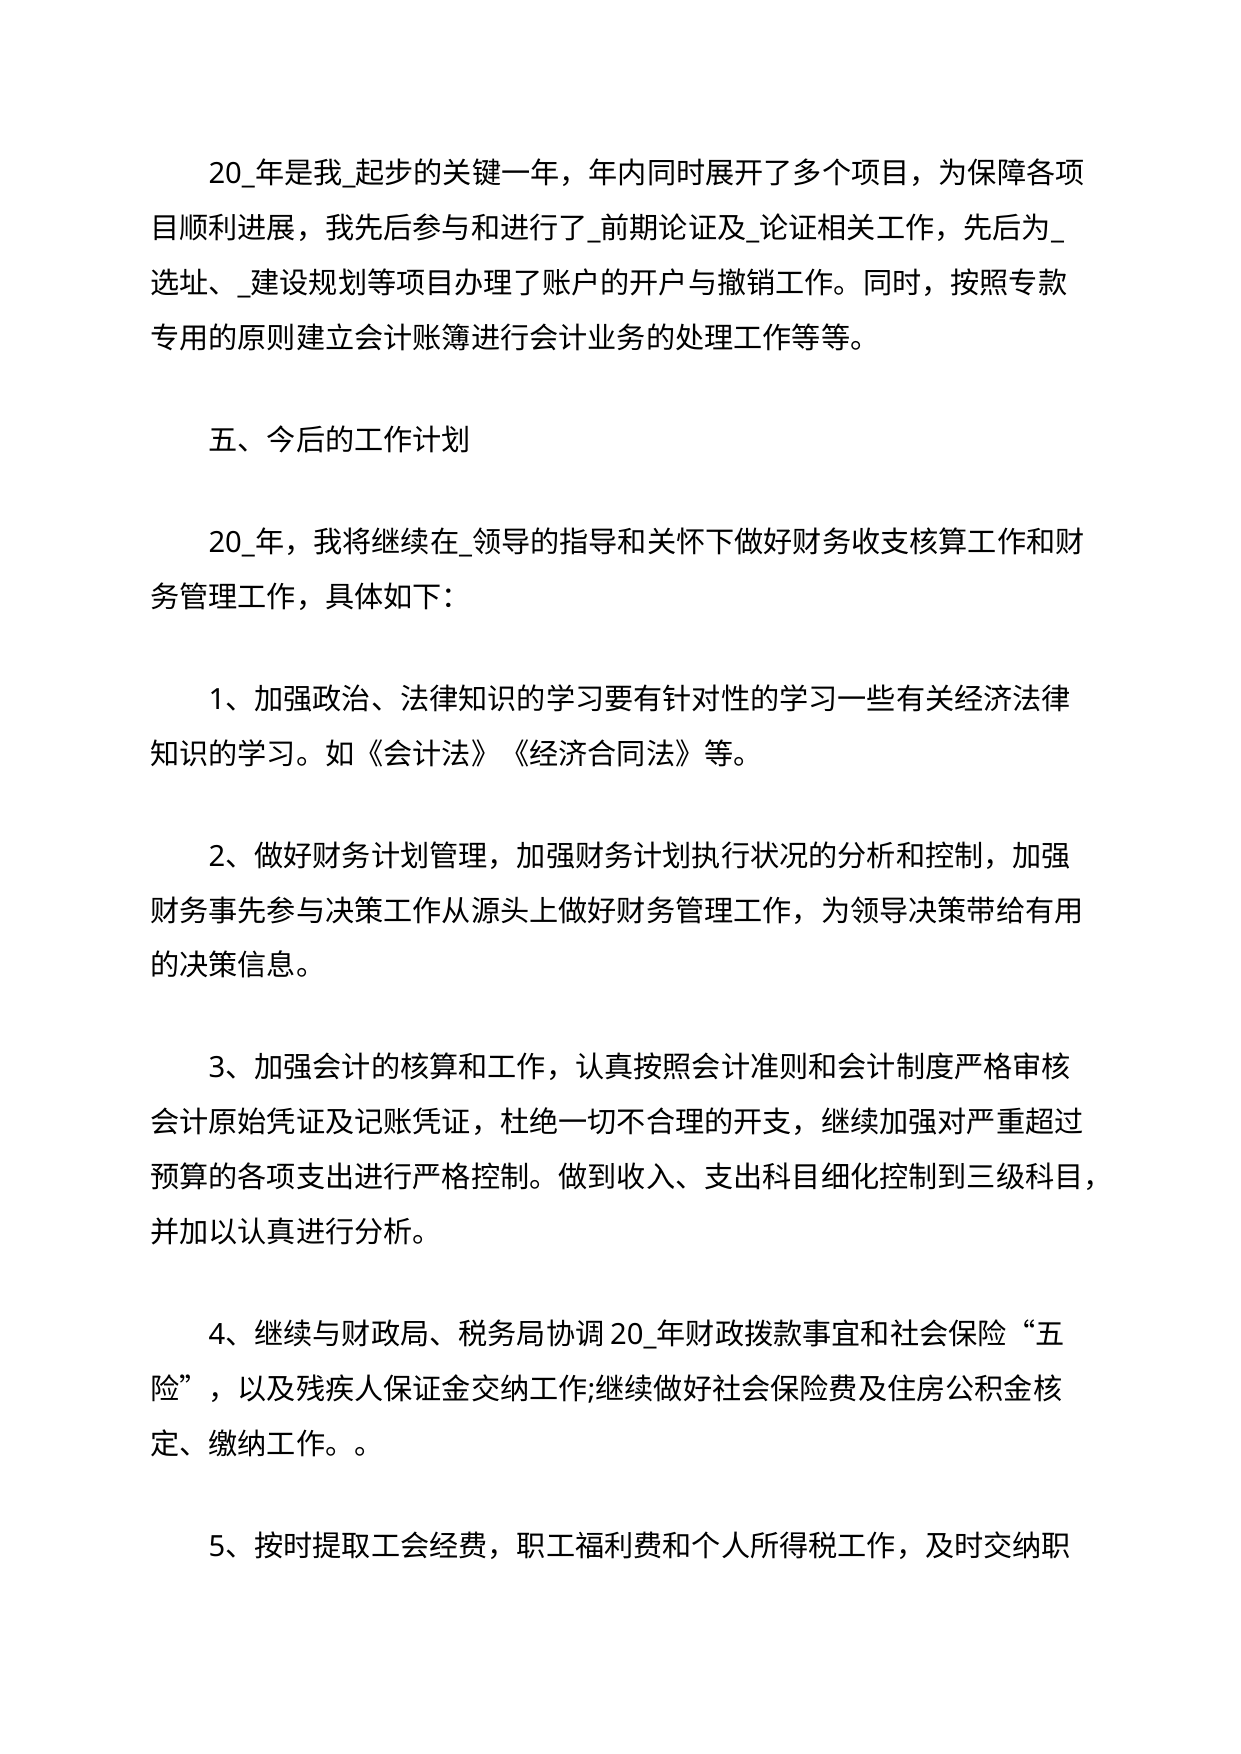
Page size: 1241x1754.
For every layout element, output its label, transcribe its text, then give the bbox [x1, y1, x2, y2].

text 3、加强会计的核算和工作，认真按照会计准则和会计制度严格审核会计原始凭证及记账凭证，杜绝一切不合理的开支，继续加强对严重超过预算的各项支出进行严格控制。做到收入、支出科目细化控制到三级科目，并加以认真进行分析。 [150, 1044, 1090, 1251]
text 1、加强政治、法律知识的学习要有针对性的学习一些有关经济法律知识的学习。如《会计法》《经济合同法》等。 [150, 675, 1090, 773]
text 五、今后的工作计划 [150, 417, 1090, 459]
text 4、继续与财政局、税务局协调20_年财政拨款事宜和社会保险“五险”，以及残疾人保证金交纳工作;继续做好社会保险费及住房公积金核定、缴纳工作。。 [150, 1310, 1090, 1463]
text 20_年，我将继续在_领导的指导和关怀下做好财务收支核算工作和财务管理工作，具体如下： [150, 518, 1090, 616]
text 2、做好财务计划管理，加强财务计划执行状况的分析和控制，加强财务事先参与决策工作从源头上做好财务管理工作，为领导决策带给有用的决策信息。 [150, 832, 1090, 984]
text 20_年是我_起步的关键一年，年内同时展开了多个项目，为保障各项目顺利进展，我先后参与和进行了_前期论证及_论证相关工作，先后为_选址、_建设规划等项目办理了账户的开户与撤销工作。同时，按照专款专用的原则建立会计账簿进行会计业务的处理工作等等。 [150, 150, 1090, 357]
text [150, 1522, 1090, 1564]
